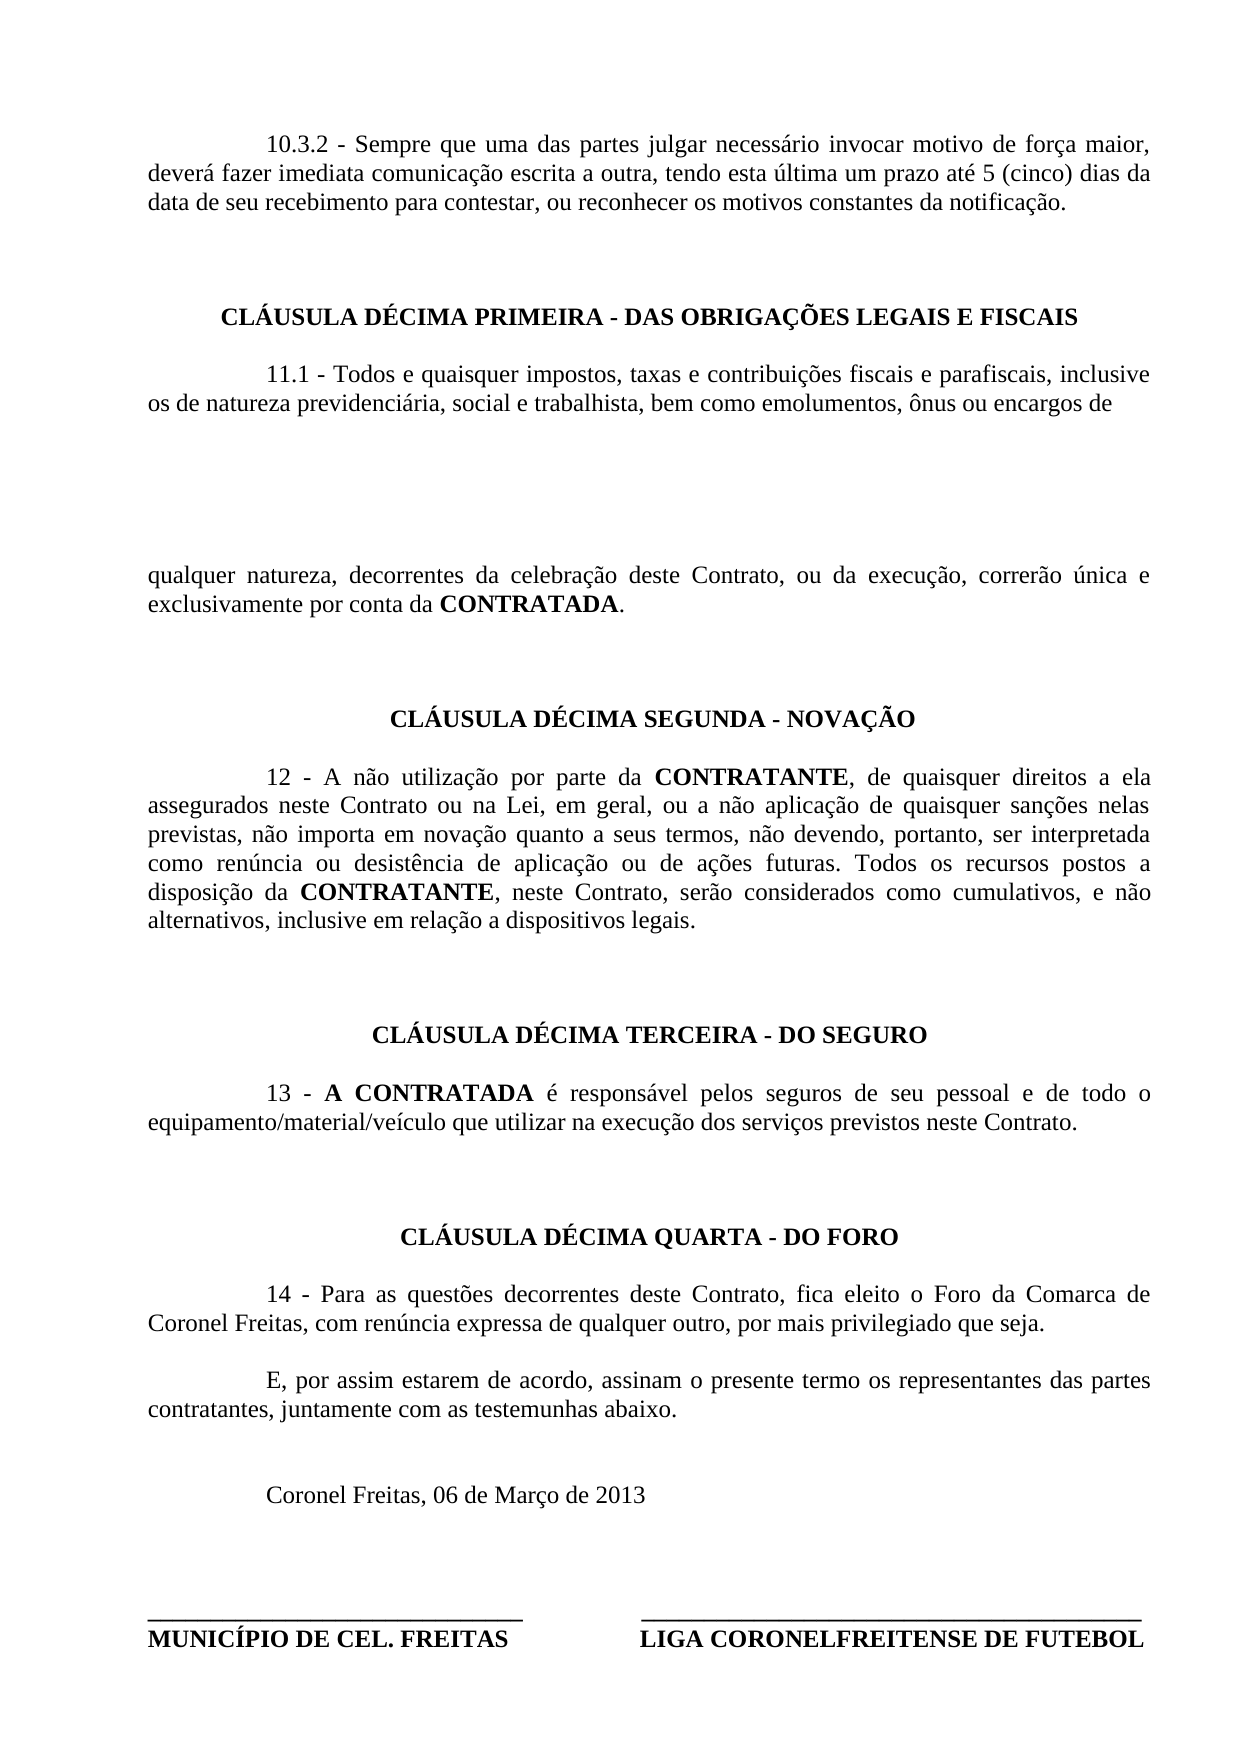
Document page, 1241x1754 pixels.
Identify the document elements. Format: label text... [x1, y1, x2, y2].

text MUNICÍPIO DE CEL. FREITAS LIGA CORONELFREITENSE DE FUTEBOL [148, 1624, 1152, 1653]
text CLÁUSULA DÉCIMA QUARTA - DO FORO [148, 1222, 1152, 1250]
text Coronel Freitas, 06 de Março de 2013 [148, 1480, 1152, 1509]
text CLÁUSULA DÉCIMA PRIMEIRA - DAS OBRIGAÇÕES LEGAIS E FISCAIS [148, 302, 1152, 330]
text 12 - A não utilização por parte da CONTRATANTE, de quaisquer direitos a ela assegurados neste Contrato ou na Lei, em geral, ou a não aplicação de quaisquer sanções nelas previstas, não importa em novação quanto a seus termos, não devendo, portanto, ser interpretada como renúncia ou desistência de aplicação ou de ações futuras. Todos os recursos postos a disposição da CONTRATANTE, neste Contrato, serão considerados como cumulativos, e não alternativos, inclusive em relação a dispositivos legais. [148, 762, 1152, 934]
text CLÁUSULA DÉCIMA TERCEIRA - DO SEGURO [148, 1020, 1152, 1049]
text CLÁUSULA DÉCIMA SEGUNDA - NOVAÇÃO [148, 704, 1152, 733]
text 10.3.2 - Sempre que uma das partes julgar necessário invocar motivo de força maior, deverá fazer imediata comunicação escrita a outra, tendo esta última um prazo até 5 (cinco) dias da data de seu recebimento para contestar, ou reconhecer os motivos constantes da notificação. [148, 129, 1152, 215]
text E, por assim estarem de acordo, assinam o presente termo os representantes das partes contratantes, juntamente com as testemunhas abaixo. [148, 1365, 1152, 1423]
text 11.1 - Todos e quaisquer impostos, taxas e contribuições fiscais e parafiscais, inclusive os de natureza previdenciária, social e trabalhista, bem como emolumentos, ônus ou encargos de [148, 359, 1152, 417]
text 14 - Para as questões decorrentes deste Contrato, fica eleito o Foro da Comarca de Coronel Freitas, com renúncia expressa de qualquer outro, por mais privilegiado que seja. [148, 1279, 1152, 1337]
text qualquer natureza, decorrentes da celebração deste Contrato, ou da execução, correrão única e exclusivamente por conta da CONTRATADA. [148, 560, 1152, 618]
text 13 - A CONTRATADA é responsável pelos seguros de seu pessoal e de todo o equipamento/material/veículo que utilizar na execução dos serviços previstos neste Contrato. [148, 1078, 1152, 1135]
text ______________________________ ________________________________________ [148, 1595, 1152, 1624]
